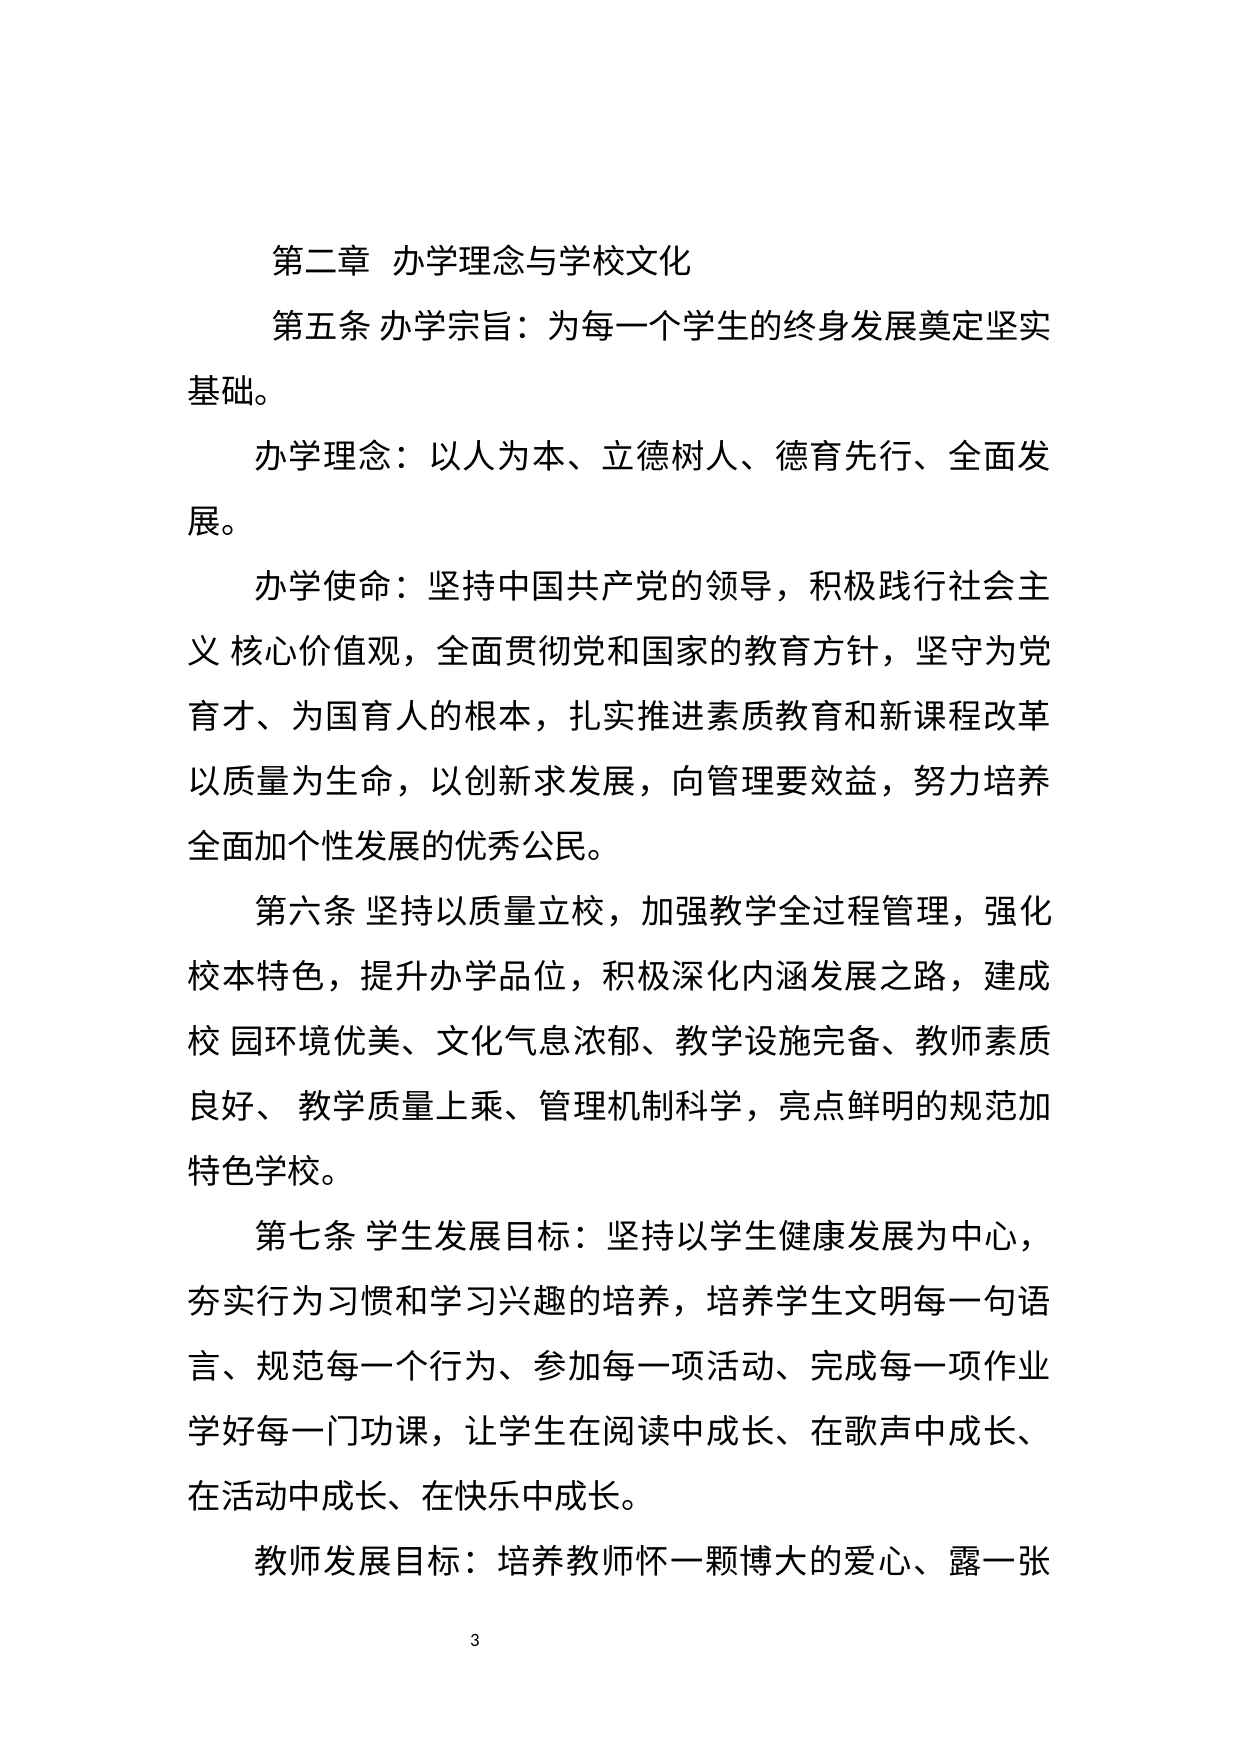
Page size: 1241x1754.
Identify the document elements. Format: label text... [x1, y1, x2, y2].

text 办学理念：以人为本、立德树人、德育先行、全面发展。 [187, 422, 1053, 552]
text 第七条 学生发展目标：坚持以学生健康发展为中心，夯实行为习惯和学习兴趣的培养，培养学生文明每一句语言、规范每一个行为、参加每一项活动、完成每一项作业、学好每一门功课，让学生在阅读中成长、在歌声中成长、在活动中成长、在快乐中成长。 [187, 1202, 1053, 1527]
text 办学使命：坚持中国共产党的领导，积极践行社会主义 核心价值观，全面贯彻党和国家的教育方针，坚守为党育才、为国育人的根本，扎实推进素质教育和新课程改革，以质量为生命，以创新求发展，向管理要效益，努力培养全面加个性发展的优秀公民。 [187, 552, 1053, 877]
text 第六条 坚持以质量立校，加强教学全过程管理，强化 校本特色，提升办学品位，积极深化内涵发展之路，建成校 园环境优美、文化气息浓郁、教学设施完备、教师素质良好、 教学质量上乘、管理机制科学，亮点鲜明的规范加特色学校。 [187, 877, 1053, 1202]
text 第五条 办学宗旨：为每一个学生的终身发展奠定坚实基础。 [187, 292, 1053, 422]
list 办学理念与学校文化 [271, 227, 1053, 292]
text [187, 1527, 1053, 1592]
